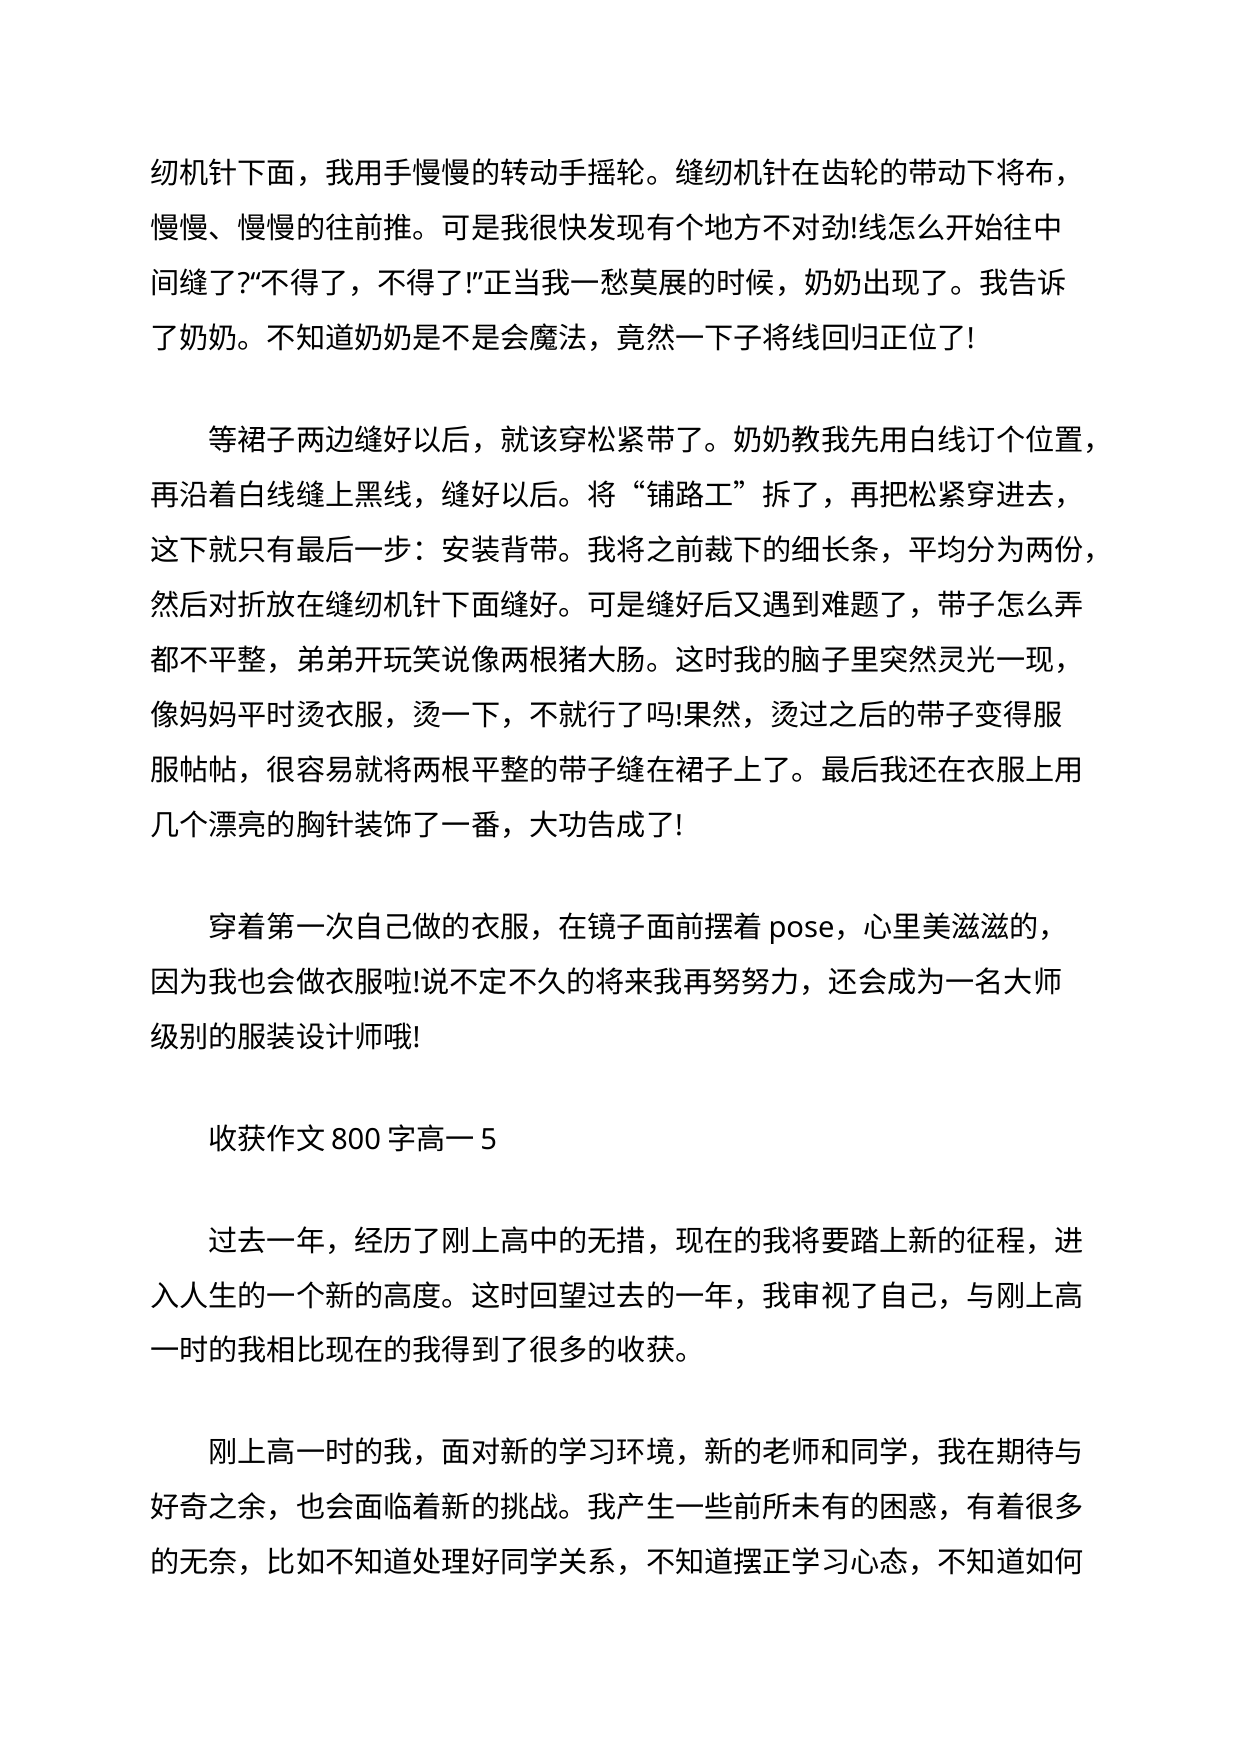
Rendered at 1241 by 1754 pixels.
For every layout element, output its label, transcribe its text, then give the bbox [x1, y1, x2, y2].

text 收获作文800字高一5 [150, 1115, 1090, 1158]
text 穿着第一次自己做的衣服，在镜子面前摆着pose，心里美滋滋的，因为我也会做衣服啦!说不定不久的将来我再努努力，还会成为一名大师级别的服装设计师哦! [150, 903, 1090, 1056]
text 过去一年，经历了刚上高中的无措，现在的我将要踏上新的征程，进入人生的一个新的高度。这时回望过去的一年，我审视了自己，与刚上高一时的我相比现在的我得到了很多的收获。 [150, 1217, 1090, 1369]
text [150, 150, 1090, 357]
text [150, 1429, 1090, 1581]
text 等裙子两边缝好以后，就该穿松紧带了。奶奶教我先用白线订个位置，再沿着白线缝上黑线，缝好以后。将“铺路工”拆了，再把松紧穿进去，这下就只有最后一步：安装背带。我将之前裁下的细长条，平均分为两份，然后对折放在缝纫机针下面缝好。可是缝好后又遇到难题了，带子怎么弄都不平整，弟弟开玩笑说像两根猪大肠。这时我的脑子里突然灵光一现，像妈妈平时烫衣服，烫一下，不就行了吗!果然，烫过之后的带子变得服服帖帖，很容易就将两根平整的带子缝在裙子上了。最后我还在衣服上用几个漂亮的胸针装饰了一番，大功告成了! [150, 417, 1090, 844]
